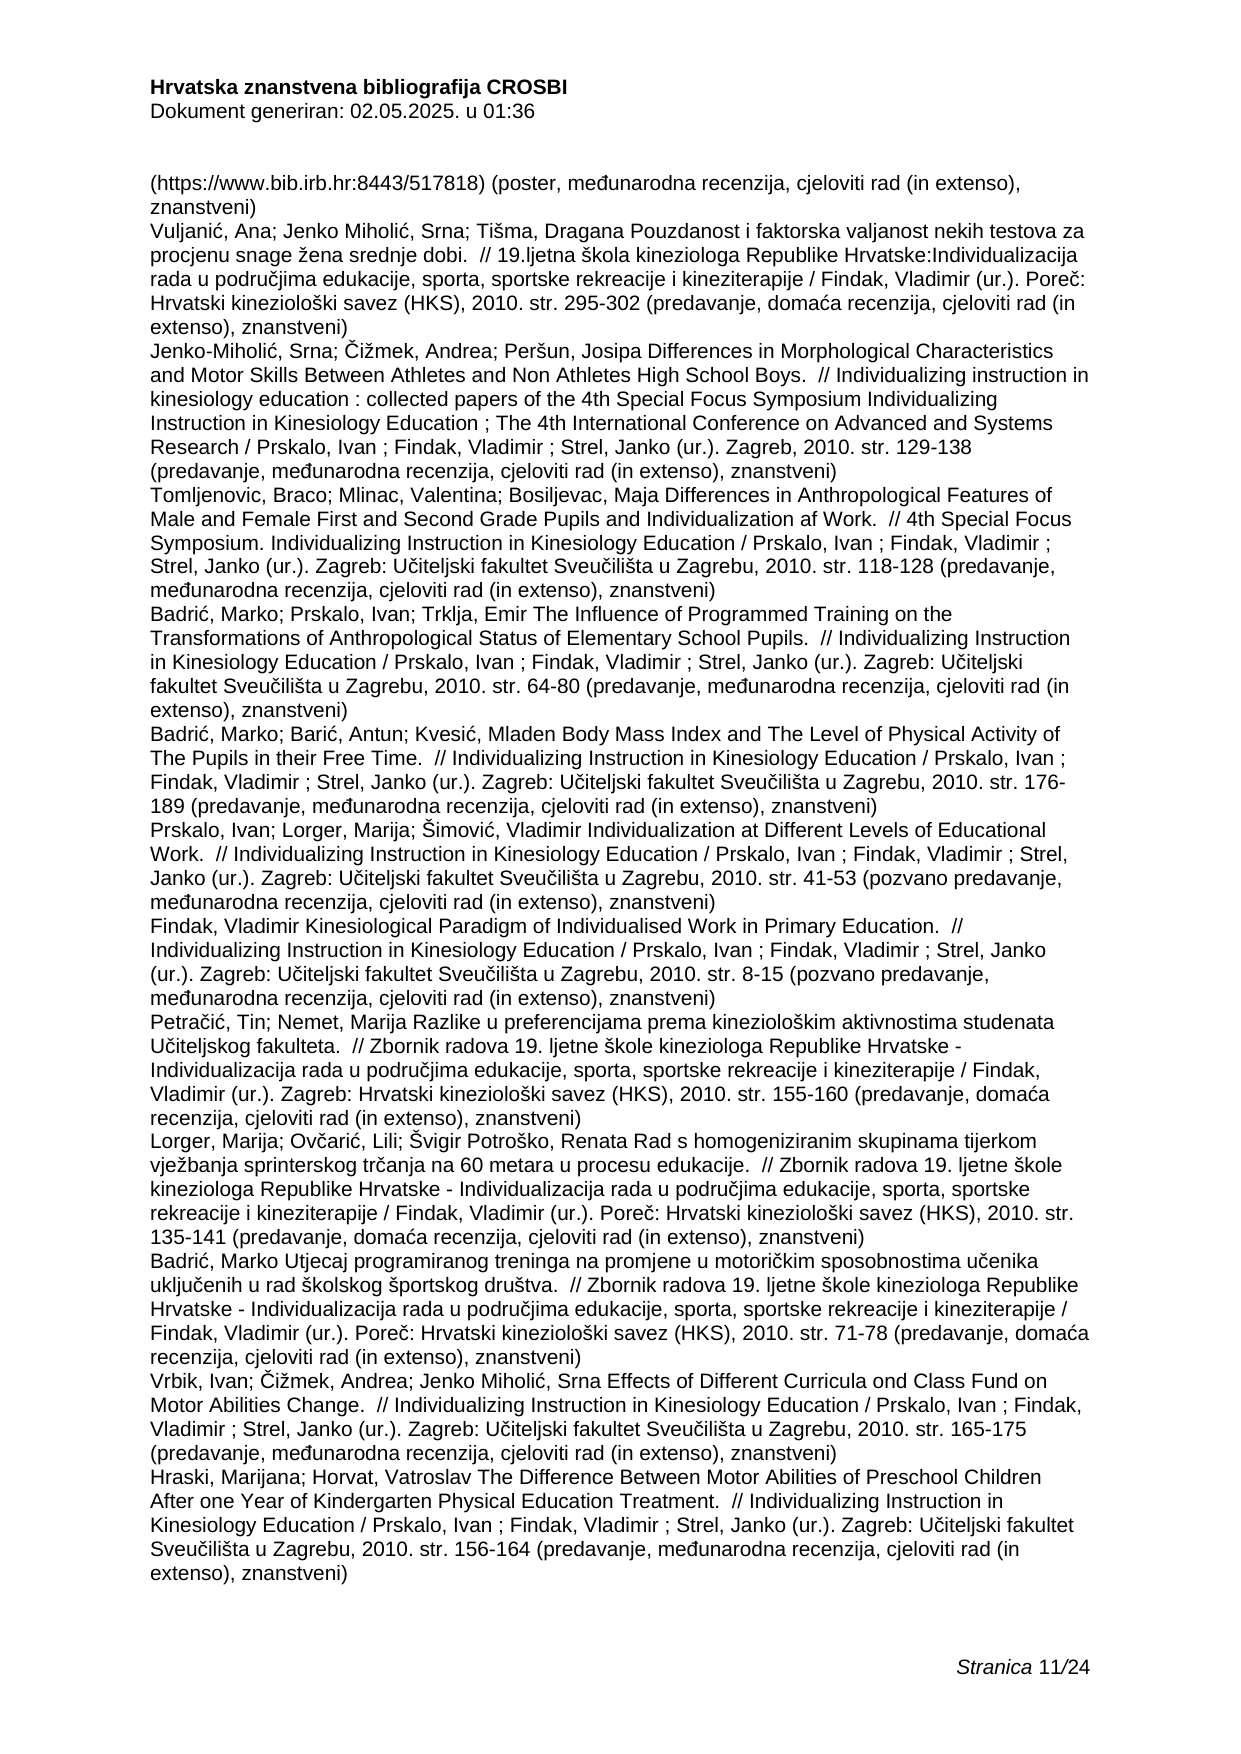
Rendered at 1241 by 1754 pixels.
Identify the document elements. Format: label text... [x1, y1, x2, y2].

text Vuljanić, Ana; Jenko Miholić, Srna; Tišma, Dragana [150, 219, 1090, 339]
text Badrić, Marko; Barić, Antun; Kvesić, Mladen [150, 722, 1090, 818]
text Prskalo, Ivan; Lorger, Marija; Šimović, Vladimir [150, 818, 1090, 914]
text Petračić, Tin; Nemet, Marija [150, 1009, 1090, 1129]
text Badrić, Marko [150, 1249, 1090, 1369]
text Vrbik, Ivan; Čižmek, Andrea; Jenko Miholić, Srna [150, 1369, 1090, 1465]
text Findak, Vladimir [150, 914, 1090, 1009]
text Tomljenovic, Braco; Mlinac, Valentina; Bosiljevac, Maja [150, 482, 1090, 602]
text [150, 171, 1090, 219]
text Lorger, Marija; Ovčarić, Lili; Švigir Potroško, Renata [150, 1129, 1090, 1249]
text Jenko-Miholić, Srna; Čižmek, Andrea; Peršun, Josipa [150, 339, 1090, 482]
text Badrić, Marko; Prskalo, Ivan; Trklja, Emir [150, 602, 1090, 722]
text Hraski, Marijana; Horvat, Vatroslav [150, 1465, 1090, 1584]
